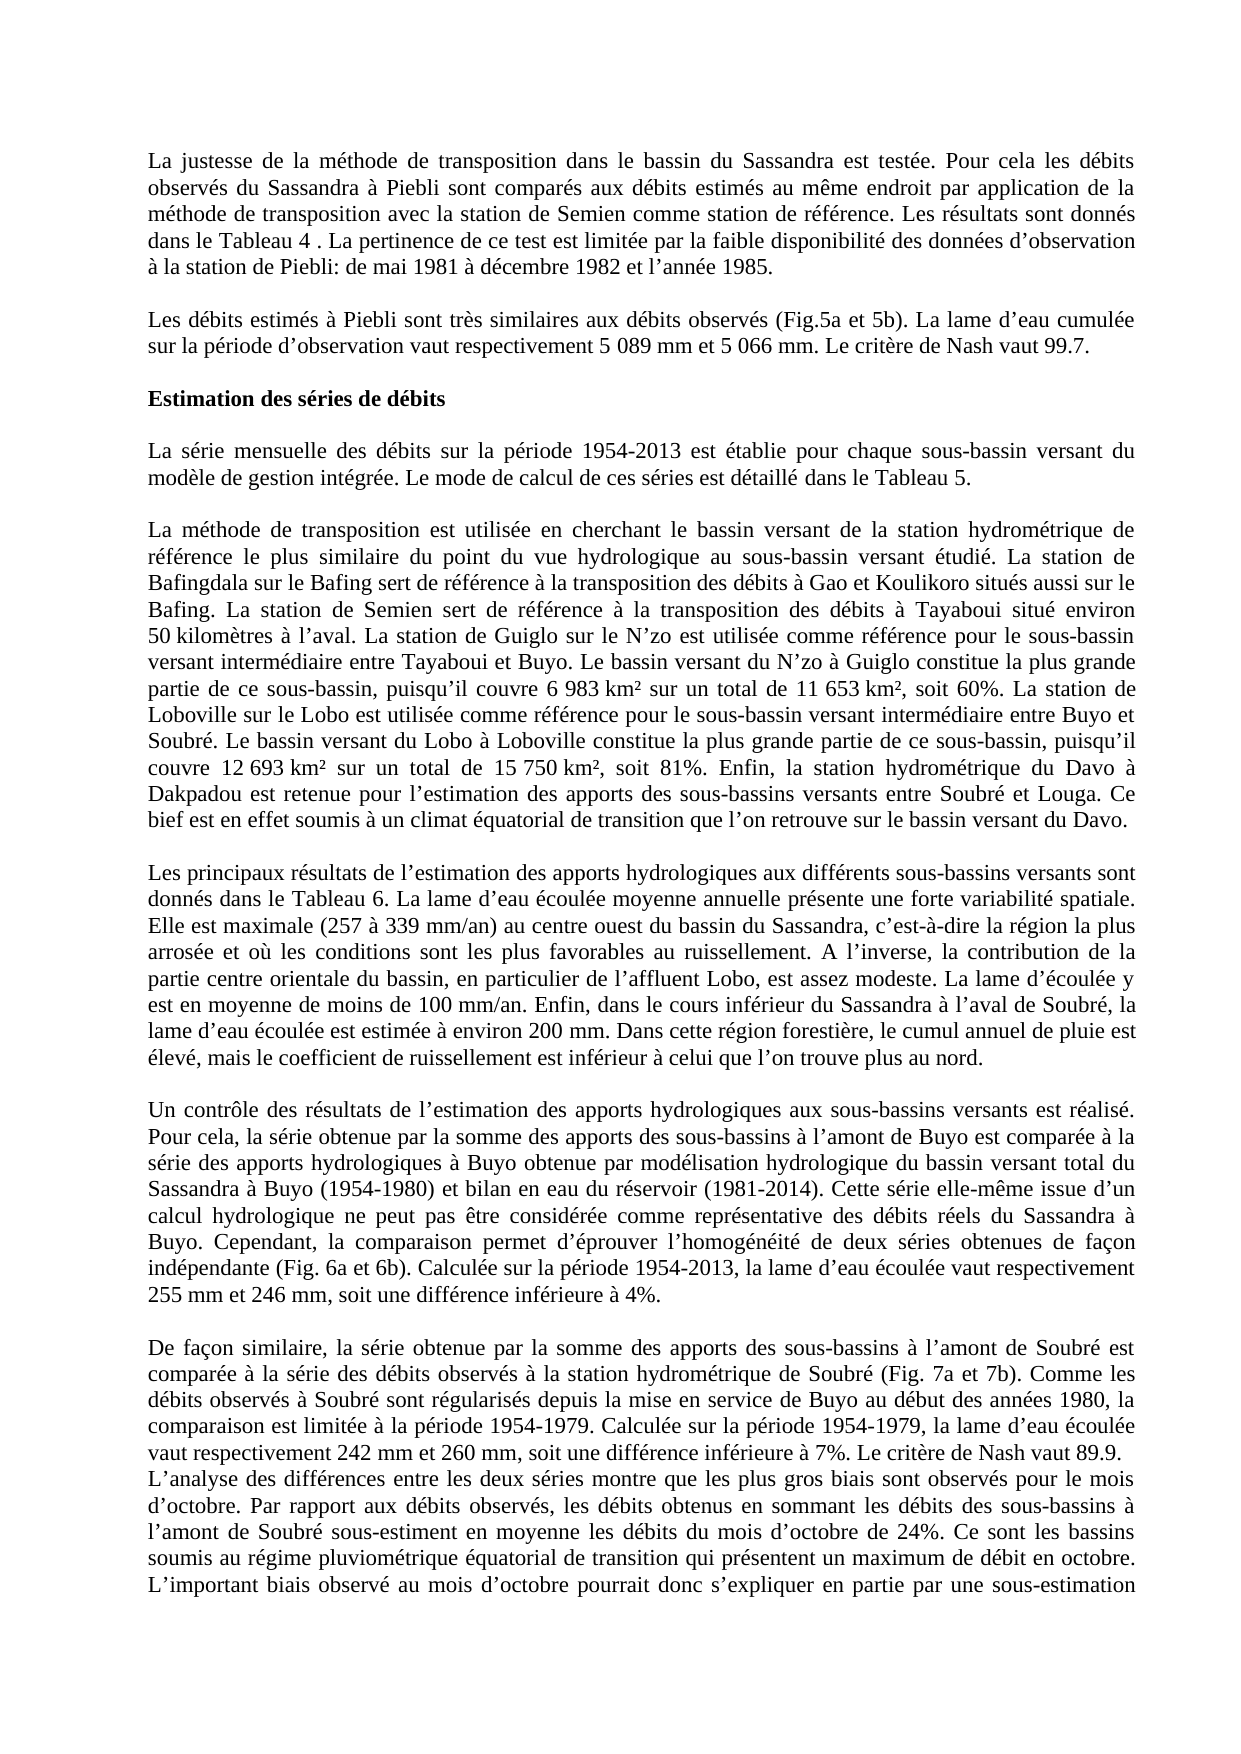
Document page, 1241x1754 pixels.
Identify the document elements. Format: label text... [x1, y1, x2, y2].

text La justesse de la méthode de transposition dans le bassin du Sassandra est testée. Pour cela les débits observés du Sassandra à Piebli sont comparés aux débits estimés au même endroit par application de la méthode de transposition avec la station de Semien comme station de référence. Les résultats sont donnés dans le Tableau 4 . La pertinence de ce test est limitée par la faible disponibilité des données d’observation à la station de Piebli: de mai 1981 à décembre 1982 et l’année 1985. [148, 148, 1137, 279]
text Estimation des séries de débits [148, 385, 1137, 411]
text La méthode de transposition est utilisée en cherchant le bassin versant de la station hydrométrique de référence le plus similaire du point du vue hydrologique au sous-bassin versant étudié. La station de Bafingdala sur le Bafing sert de référence à la transposition des débits à Gao et Koulikoro situés aussi sur le Bafing. La station de Semien sert de référence à la transposition des débits à Tayaboui situé environ 50 kilomètres à l’aval. La station de Guiglo sur le N’zo est utilisée comme référence pour le sous-bassin versant intermédiaire entre Tayaboui et Buyo. Le bassin versant du N’zo à Guiglo constitue la plus grande partie de ce sous-bassin, puisqu’il couvre 6 983 km² sur un total de 11 653 km², soit 60%. La station de Loboville sur le Lobo est utilisée comme référence pour le sous-bassin versant intermédiaire entre Buyo et Soubré. Le bassin versant du Lobo à Loboville constitue la plus grande partie de ce sous-bassin, puisqu’il couvre 12 693 km² sur un total de 15 750 km², soit 81%. Enfin, la station hydrométrique du Davo à Dakpadou est retenue pour l’estimation des apports des sous-bassins versants entre Soubré et Louga. Ce bief est en effet soumis à un climat équatorial de transition que l’on retrouve sur le bassin versant du Davo. [148, 517, 1137, 833]
text Un contrôle des résultats de l’estimation des apports hydrologiques aux sous-bassins versants est réalisé. Pour cela, la série obtenue par la somme des apports des sous-bassins à l’amont de Buyo est comparée à la série des apports hydrologiques à Buyo obtenue par modélisation hydrologique du bassin versant total du Sassandra à Buyo (1954-1980) et bilan en eau du réservoir (1981-2014). Cette série elle-même issue d’un calcul hydrologique ne peut pas être considérée comme représentative des débits réels du Sassandra à Buyo. Cependant, la comparaison permet d’éprouver l’homogénéité de deux séries obtenues de façon indépendante (Fig. 6a et 6b). Calculée sur la période 1954-2013, la lame d’eau écoulée vaut respectivement 255 mm et 246 mm, soit une différence inférieure à 4%. [148, 1096, 1137, 1307]
text De façon similaire, la série obtenue par la somme des apports des sous-bassins à l’amont de Soubré est comparée à la série des débits observés à la station hydrométrique de Soubré (Fig. 7a et 7b). Comme les débits observés à Soubré sont régularisés depuis la mise en service de Buyo au début des années 1980, la comparaison est limitée à la période 1954-1979. Calculée sur la période 1954-1979, la lame d’eau écoulée vaut respectivement 242 mm et 260 mm, soit une différence inférieure à 7%. Le critère de Nash vaut 89.9. [148, 1333, 1137, 1465]
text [148, 1465, 1137, 1597]
text La série mensuelle des débits sur la période 1954-2013 est établie pour chaque sous-bassin versant du modèle de gestion intégrée. Le mode de calcul de ces séries est détaillé dans le Tableau 5. [148, 437, 1137, 490]
text Les principaux résultats de l’estimation des apports hydrologiques aux différents sous-bassins versants sont donnés dans le Tableau 6. La lame d’eau écoulée moyenne annuelle présente une forte variabilité spatiale. Elle est maximale (257 à 339 mm/an) au centre ouest du bassin du Sassandra, c’est-à-dire la région la plus arrosée et où les conditions sont les plus favorables au ruissellement. A l’inverse, la contribution de la partie centre orientale du bassin, en particulier de l’affluent Lobo, est assez modeste. La lame d’écoulée y est en moyenne de moins de 100 mm/an. Enfin, dans le cours inférieur du Sassandra à l’aval de Soubré, la lame d’eau écoulée est estimée à environ 200 mm. Dans cette région forestière, le cumul annuel de pluie est élevé, mais le coefficient de ruissellement est inférieur à celui que l’on trouve plus au nord. [148, 859, 1137, 1070]
text Les débits estimés à Piebli sont très similaires aux débits observés (Fig.5a et 5b). La lame d’eau cumulée sur la période d’observation vaut respectivement 5 089 mm et 5 066 mm. Le critère de Nash vaut 99.7. [148, 306, 1137, 358]
